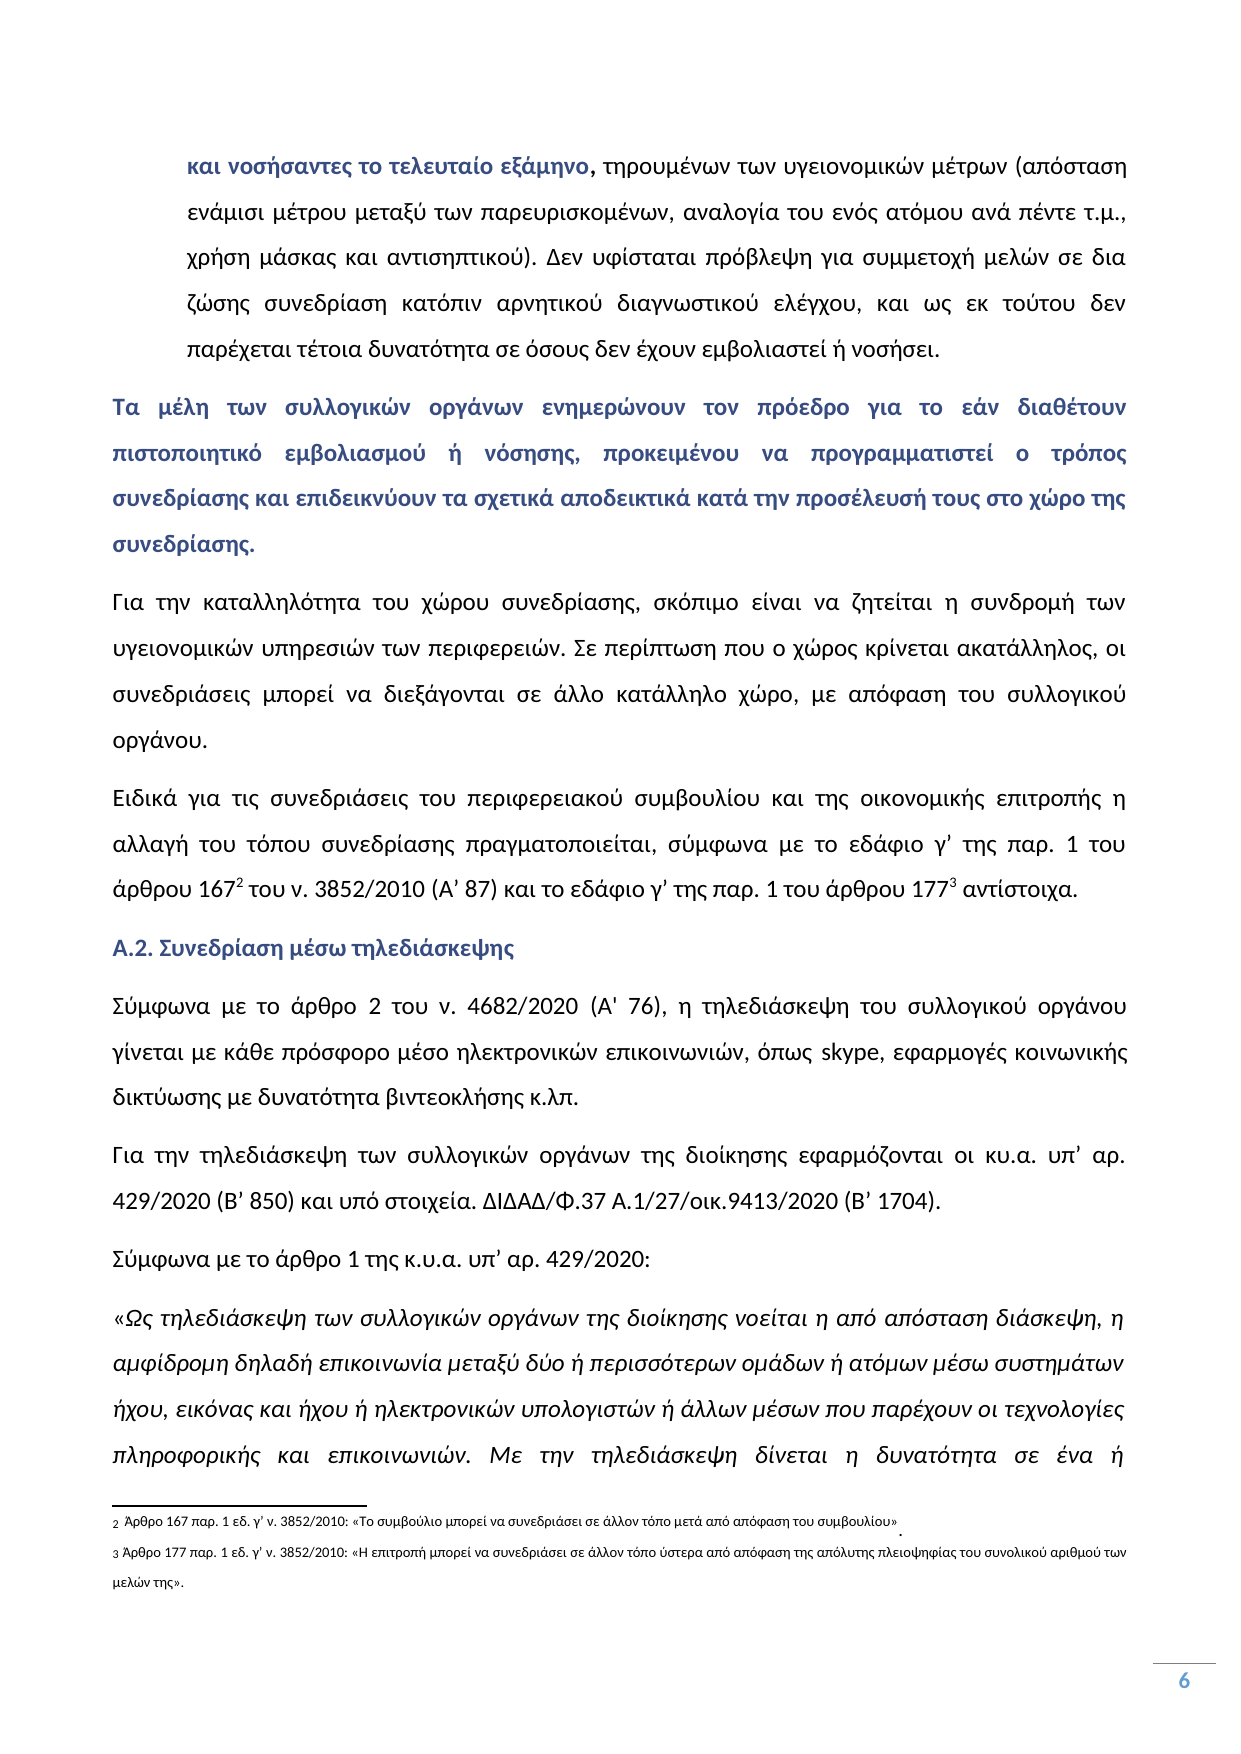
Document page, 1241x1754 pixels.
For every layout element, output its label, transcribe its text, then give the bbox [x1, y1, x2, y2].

text Σύμφωνα με το άρθρο 2 του ν. 4682/2020 (A' 76), η τηλεδιάσκεψη του συλλογικού οργάνου γίνεται με κάθε πρόσφορο μέσο ηλεκτρονικών επικοινωνιών, όπως skype, εφαρμογές κοινωνικής δικτύωσης με δυνατότητα βιντεοκλήσης κ.λπ. [112, 990, 1128, 1112]
text Για την καταλληλότητα του χώρου συνεδρίασης, σκόπιμο είναι να ζητείται η συνδρομή των υγειονομικών υπηρεσιών των περιφερειών. Σε περίπτωση που ο χώρος κρίνεται ακατάλληλος, οι συνεδριάσεις μπορεί να διεξάγονται σε άλλο κατάλληλο χώρο, με απόφαση του συλλογικού οργάνου. [112, 587, 1128, 754]
text Τα μέλη των συλλογικών οργάνων ενημερώνουν τον πρόεδρο για το εάν διαθέτουν πιστοποιητικό εμβολιασμού ή νόσησης, προκειμένου να προγραμματιστεί ο τρόπος συνεδρίασης και επιδεικνύουν τα σχετικά αποδεικτικά κατά την προσέλευσή τους στο χώρο της συνεδρίασης. [112, 391, 1128, 559]
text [112, 1302, 1128, 1469]
text Για την τηλεδιάσκεψη των συλλογικών οργάνων της διοίκησης εφαρμόζονται οι κυ.α. υπ’ αρ. 429/2020 (Β’ 850) και υπό στοιχεία. ΔΙΔΑΔ/Φ.37 Α.1/27/οικ.9413/2020 (Β’ 1704). [112, 1139, 1128, 1216]
text Ειδικά για τις συνεδριάσεις του περιφερειακού συμβουλίου και της οικονομικής επιτροπής η αλλαγή του τόπου συνεδρίασης πραγματοποιείται, σύμφωνα με το εδάφιο γ’ της παρ. 1 του άρθρου 167 του ν. 3852/2010 (A’ 87) και το εδάφιο γ’ της παρ. 1 του άρθρου 177 αντίστοιχα. [112, 782, 1128, 904]
text Σύμφωνα με το άρθρο 1 της κ.υ.α. υπ’ αρ. 429/2020: [112, 1243, 1128, 1274]
subtitle Α.2. Συνεδρίαση μέσω τηλεδιάσκεψης [112, 932, 1128, 962]
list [150, 150, 1128, 363]
